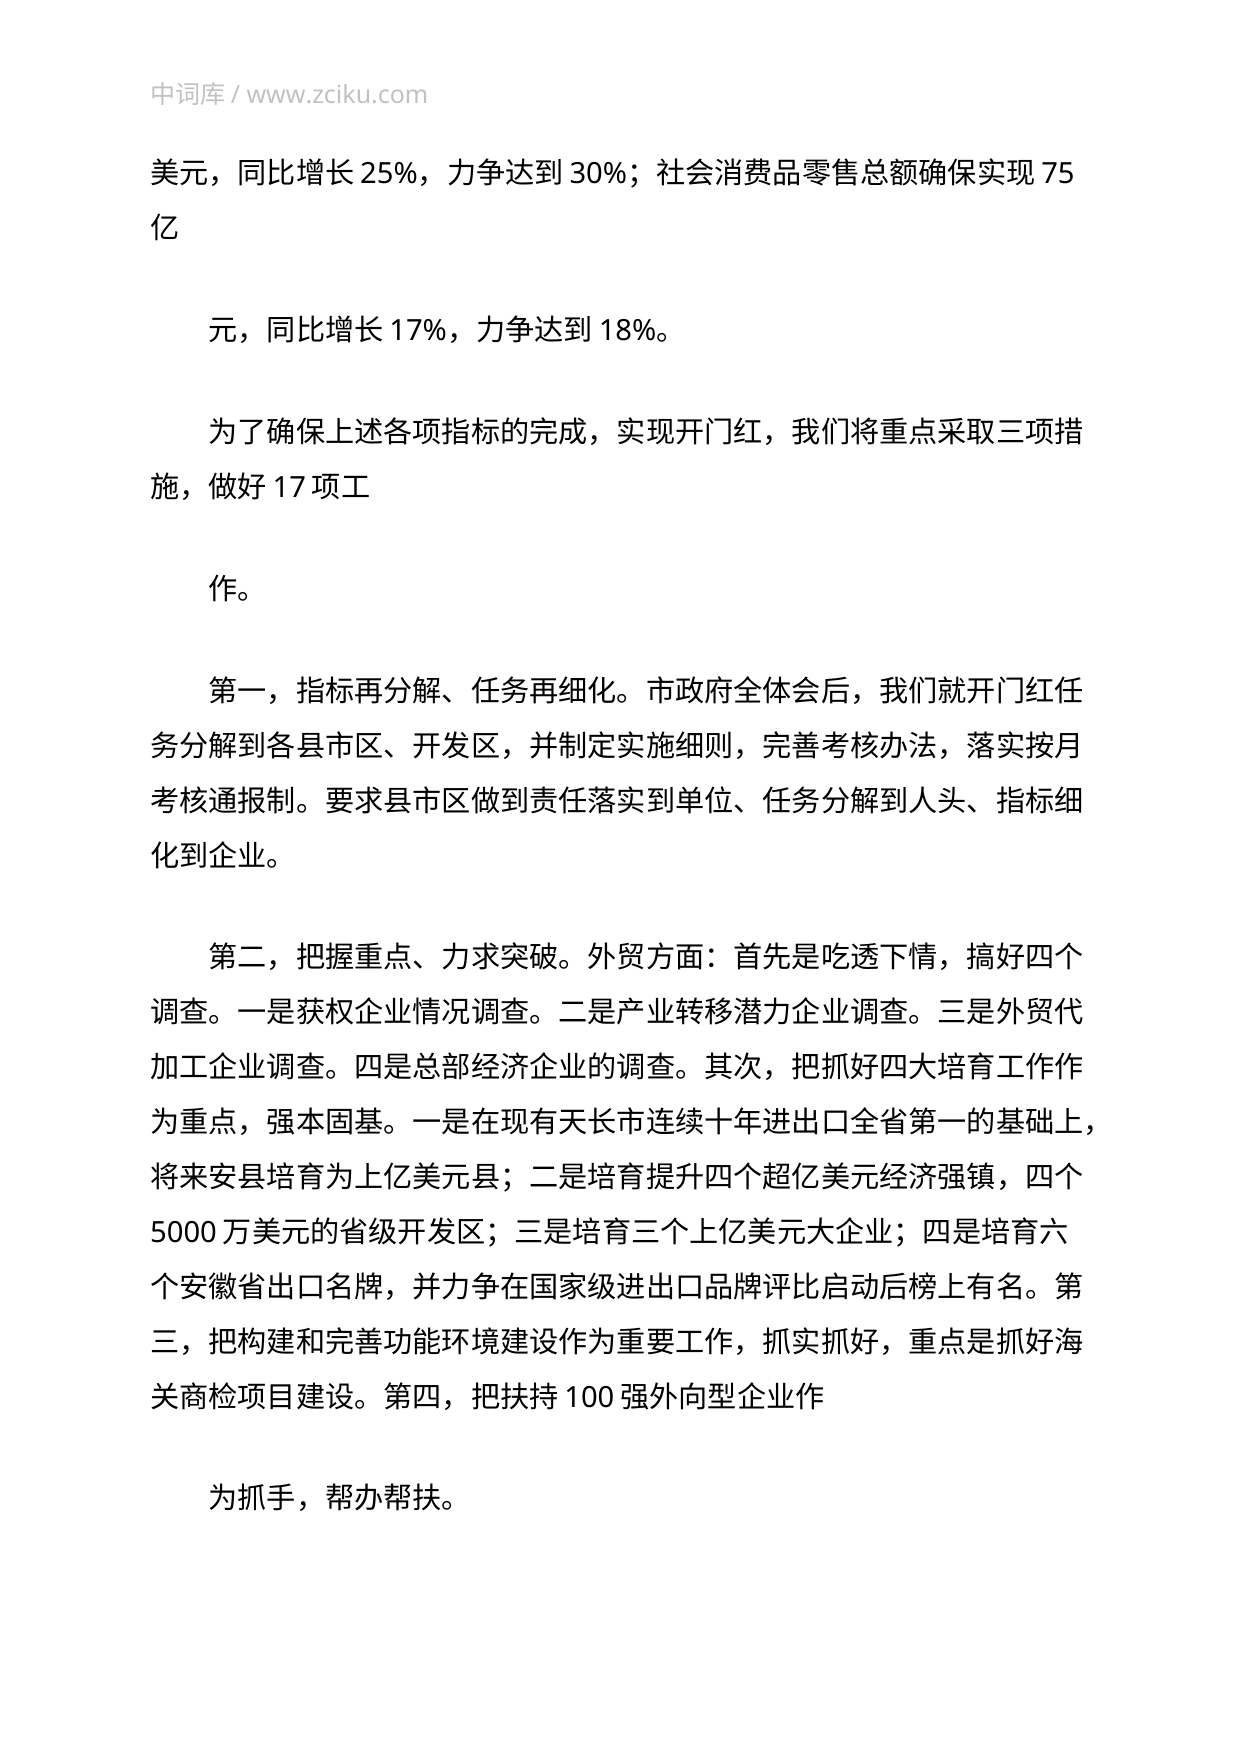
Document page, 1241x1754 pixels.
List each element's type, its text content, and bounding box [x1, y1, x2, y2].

text 为抓手，帮办帮扶。 [150, 1475, 1090, 1517]
text 第二，把握重点、力求突破。外贸方面：首先是吃透下情，搞好四个调查。一是获权企业情况调查。二是产业转移潜力企业调查。三是外贸代加工企业调查。四是总部经济企业的调查。其次，把抓好四大培育工作作为重点，强本固基。一是在现有天长市连续十年进出口全省第一的基础上，将来安县培育为上亿美元县；二是培育提升四个超亿美元经济强镇，四个5000万美元的省级开发区；三是培育三个上亿美元大企业；四是培育六个安徽省出口名牌，并力争在国家级进出口品牌评比启动后榜上有名。第三，把构建和完善功能环境建设作为重要工作，抓实抓好，重点是抓好海关商检项目建设。第四，把扶持100强外向型企业作 [150, 934, 1090, 1416]
text 元，同比增长17%，力争达到18%。 [150, 307, 1090, 349]
text 作。 [150, 566, 1090, 608]
text 第一，指标再分解、任务再细化。市政府全体会后，我们就开门红任务分解到各县市区、开发区，并制定实施细则，完善考核办法，落实按月考核通报制。要求县市区做到责任落实到单位、任务分解到人头、指标细化到企业。 [150, 667, 1090, 874]
text 为了确保上述各项指标的完成，实现开门红，我们将重点采取三项措施，做好17项工 [150, 409, 1090, 506]
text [150, 150, 1090, 247]
